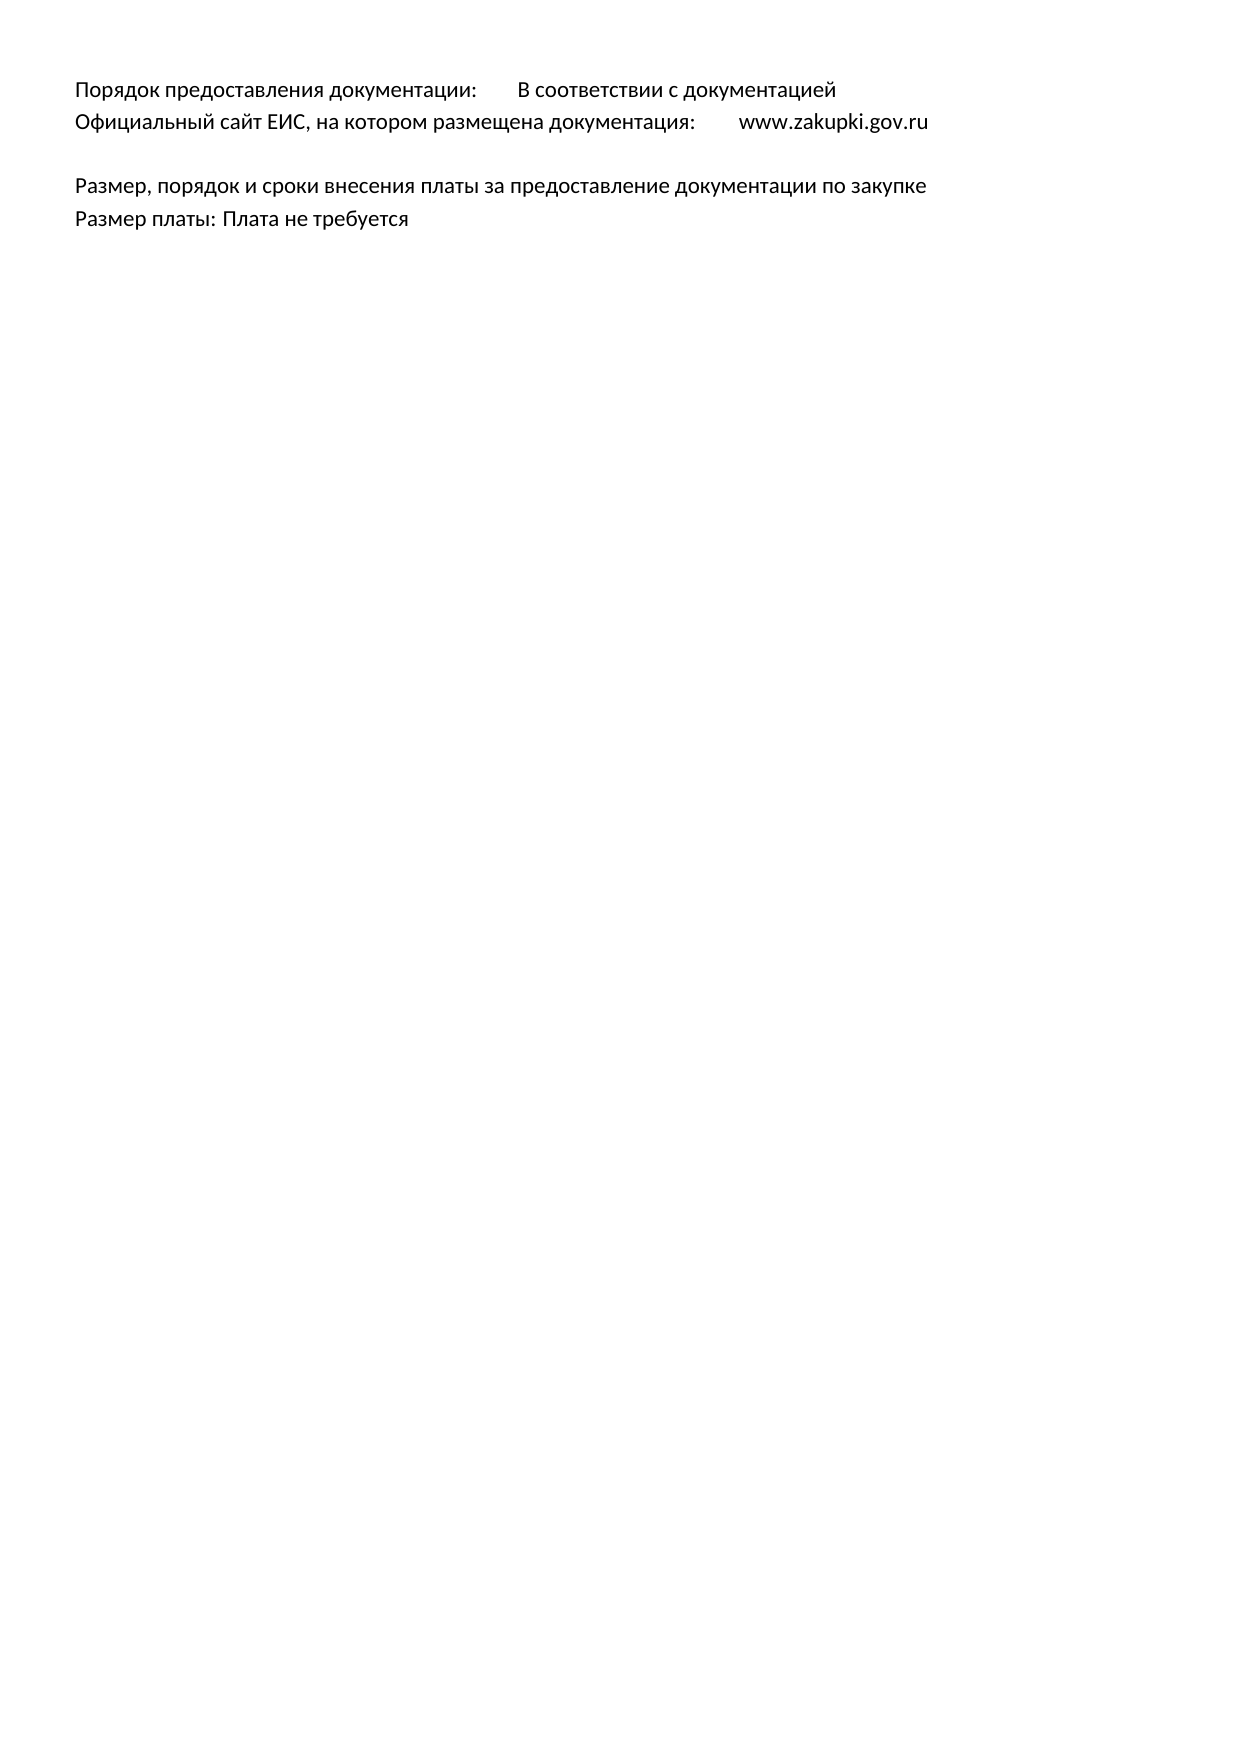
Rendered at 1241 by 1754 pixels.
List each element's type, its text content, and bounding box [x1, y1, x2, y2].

text Официальный сайт ЕИС, на котором размещена документация: www.zakupki.gov.ru [75, 107, 1165, 135]
text Размер, порядок и сроки внесения платы за предоставление документации по закупке [75, 172, 1165, 199]
text Порядок предоставления документации: В соответствии с документацией [75, 75, 1165, 103]
text Размер платы: Плата не требуется [75, 204, 1165, 232]
